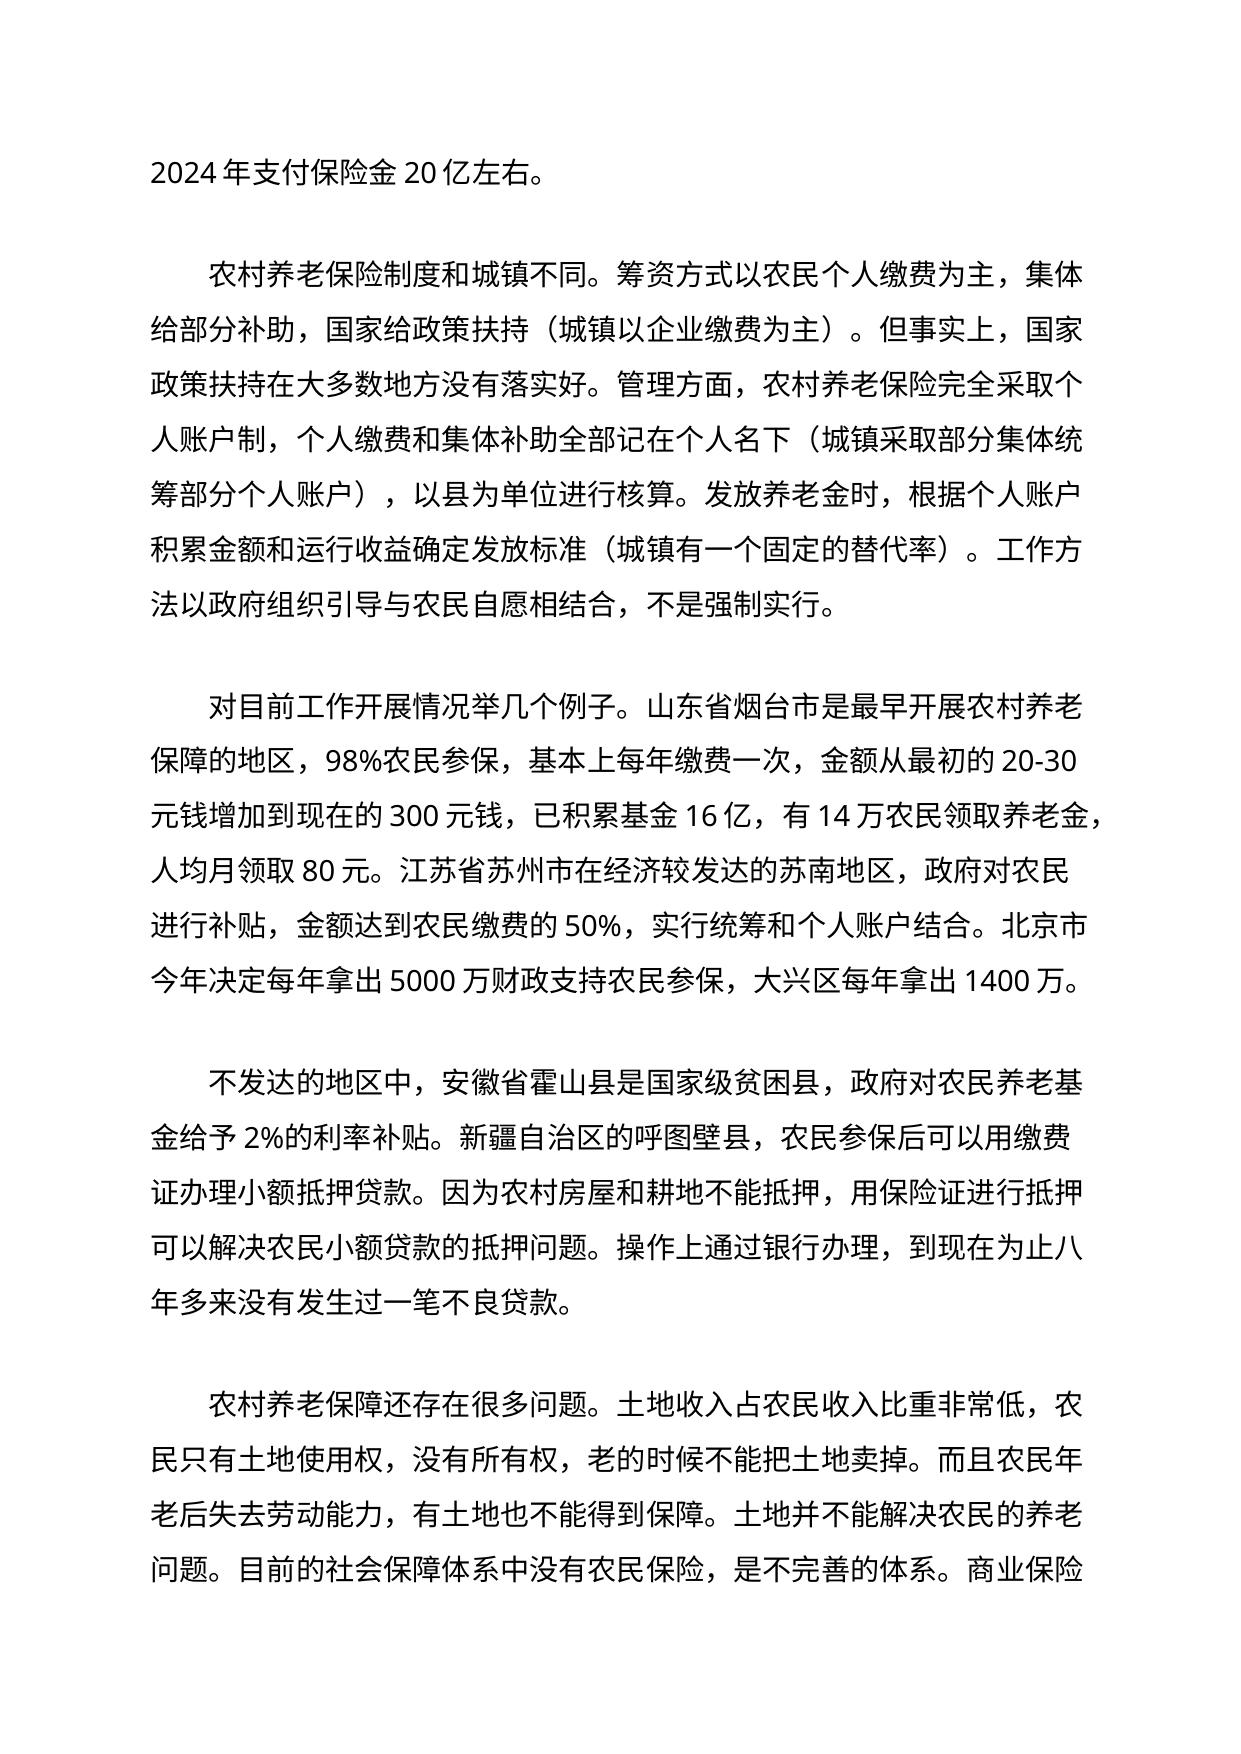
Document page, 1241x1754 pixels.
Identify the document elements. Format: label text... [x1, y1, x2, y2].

text 不发达的地区中，安徽省霍山县是国家级贫困县，政府对农民养老基金给予2%的利率补贴。新疆自治区的呼图壁县，农民参保后可以用缴费证办理小额抵押贷款。因为农村房屋和耕地不能抵押，用保险证进行抵押可以解决农民小额贷款的抵押问题。操作上通过银行办理，到现在为止八年多来没有发生过一笔不良贷款。 [150, 1060, 1090, 1322]
text 对目前工作开展情况举几个例子。山东省烟台市是最早开展农村养老保障的地区，98%农民参保，基本上每年缴费一次，金额从最初的20-30元钱增加到现在的300元钱，已积累基金16亿，有14万农民领取养老金，人均月领取80元。江苏省苏州市在经济较发达的苏南地区，政府对农民进行补贴，金额达到农民缴费的50%，实行统筹和个人账户结合。北京市今年决定每年拿出5000万财政支持农民参保，大兴区每年拿出1400万。 [150, 683, 1090, 1000]
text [150, 150, 1090, 192]
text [150, 1381, 1090, 1588]
text 农村养老保险制度和城镇不同。筹资方式以农民个人缴费为主，集体给部分补助，国家给政策扶持（城镇以企业缴费为主）。但事实上，国家政策扶持在大多数地方没有落实好。管理方面，农村养老保险完全采取个人账户制，个人缴费和集体补助全部记在个人名下（城镇采取部分集体统筹部分个人账户），以县为单位进行核算。发放养老金时，根据个人账户积累金额和运行收益确定发放标准（城镇有一个固定的替代率）。工作方法以政府组织引导与农民自愿相结合，不是强制实行。 [150, 252, 1090, 624]
